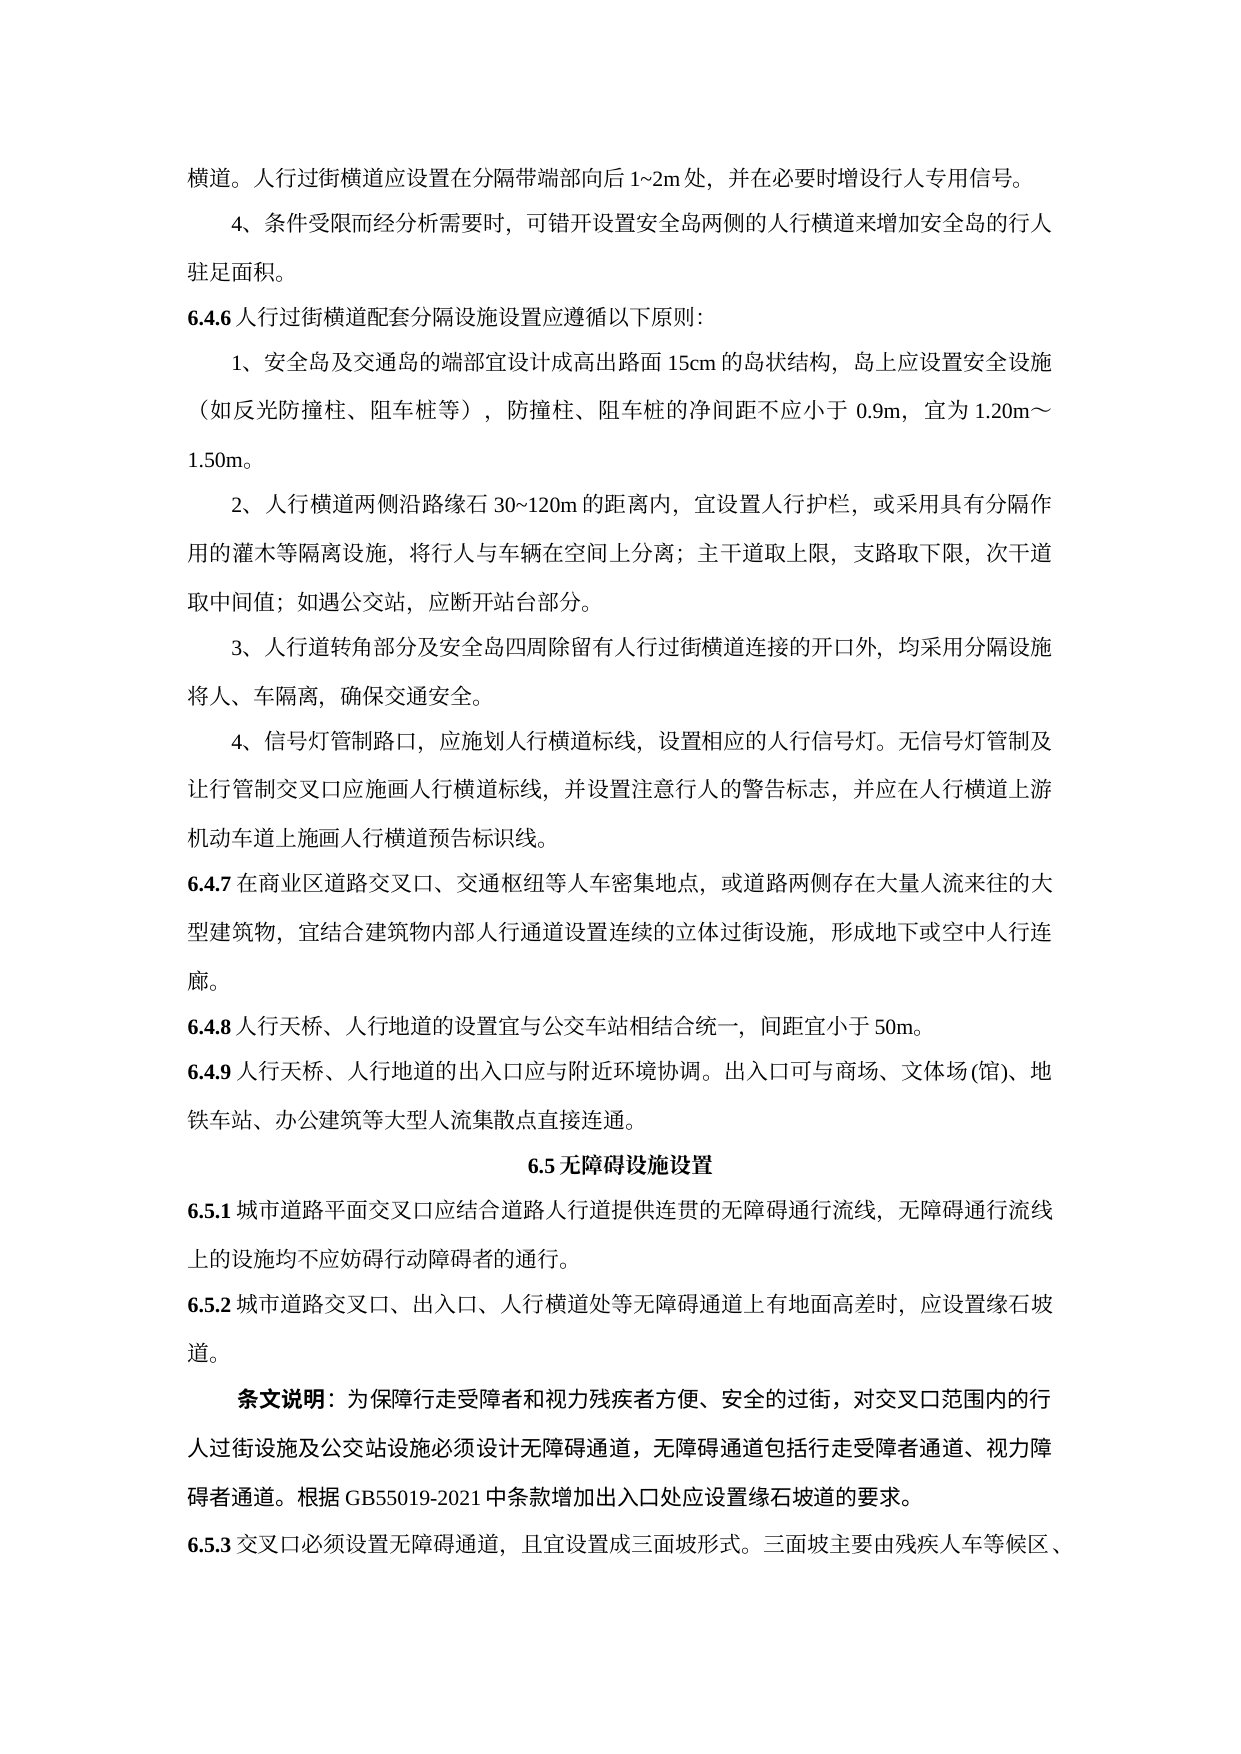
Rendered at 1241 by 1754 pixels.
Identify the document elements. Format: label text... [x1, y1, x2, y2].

text 1、安全岛及交通岛的端部宜设计成高出路面15cm的岛状结构，岛上应设置安全设施（如反光防撞柱、阻车桩等），防撞柱、阻车桩的净间距不应小于0.9m，宜为1.20m～1.50m。 [187, 346, 1053, 476]
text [187, 1528, 1053, 1560]
text 4、条件受限而经分析需要时，可错开设置安全岛两侧的人行横道来增加安全岛的行人驻足面积。 [187, 207, 1053, 288]
text 2、人行横道两侧沿路缘石30~120m的距离内，宜设置人行护栏，或采用具有分隔作用的灌木等隔离设施，将行人与车辆在空间上分离；主干道取上限，支路取下限，次干道取中间值；如遇公交站，应断开站台部分。 [187, 489, 1053, 619]
text 6.4.6人行过街横道配套分隔设施设置应遵循以下原则： [187, 301, 1053, 333]
text 4、信号灯管制路口，应施划人行横道标线，设置相应的人行信号灯。无信号灯管制及让行管制交叉口应施画人行横道标线，并设置注意行人的警告标志，并应在人行横道上游机动车道上施画人行横道预告标识线。 [187, 725, 1053, 855]
text 6.4.7在商业区道路交叉口、交通枢纽等人车密集地点，或道路两侧存在大量人流来往的大型建筑物，宜结合建筑物内部人行通道设置连续的立体过街设施，形成地下或空中人行连廊。 [187, 868, 1053, 998]
text 6.4.9人行天桥、人行地道的出入口应与附近环境协调。出入口可与商场、文体场(馆)、地铁车站、办公建筑等大型人流集散点直接连通。 [187, 1055, 1053, 1137]
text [187, 162, 1053, 194]
text 6.5.1城市道路平面交叉口应结合道路人行道提供连贯的无障碍通行流线，无障碍通行流线上的设施均不应妨碍行动障碍者的通行。 [187, 1194, 1053, 1276]
text 6.5.2城市道路交叉口、出入口、人行横道处等无障碍通道上有地面高差时，应设置缘石坡道。 [187, 1288, 1053, 1369]
text 3、人行道转角部分及安全岛四周除留有人行过街横道连接的开口外，均采用分隔设施将人、车隔离，确保交通安全。 [187, 631, 1053, 712]
text 6.5无障碍设施设置 [187, 1149, 1053, 1182]
text 6.4.8人行天桥、人行地道的设置宜与公交车站相结合统一，间距宜小于50m。 [187, 1010, 1053, 1043]
text 条文说明：为保障行走受障者和视力残疾者方便、安全的过街，对交叉口范围内的行人过街设施及公交站设施必须设计无障碍通道，无障碍通道包括行走受障者通道、视力障碍者通道。根据GB55019-2021中条款增加出入口处应设置缘石坡道的要求。 [187, 1382, 1053, 1512]
